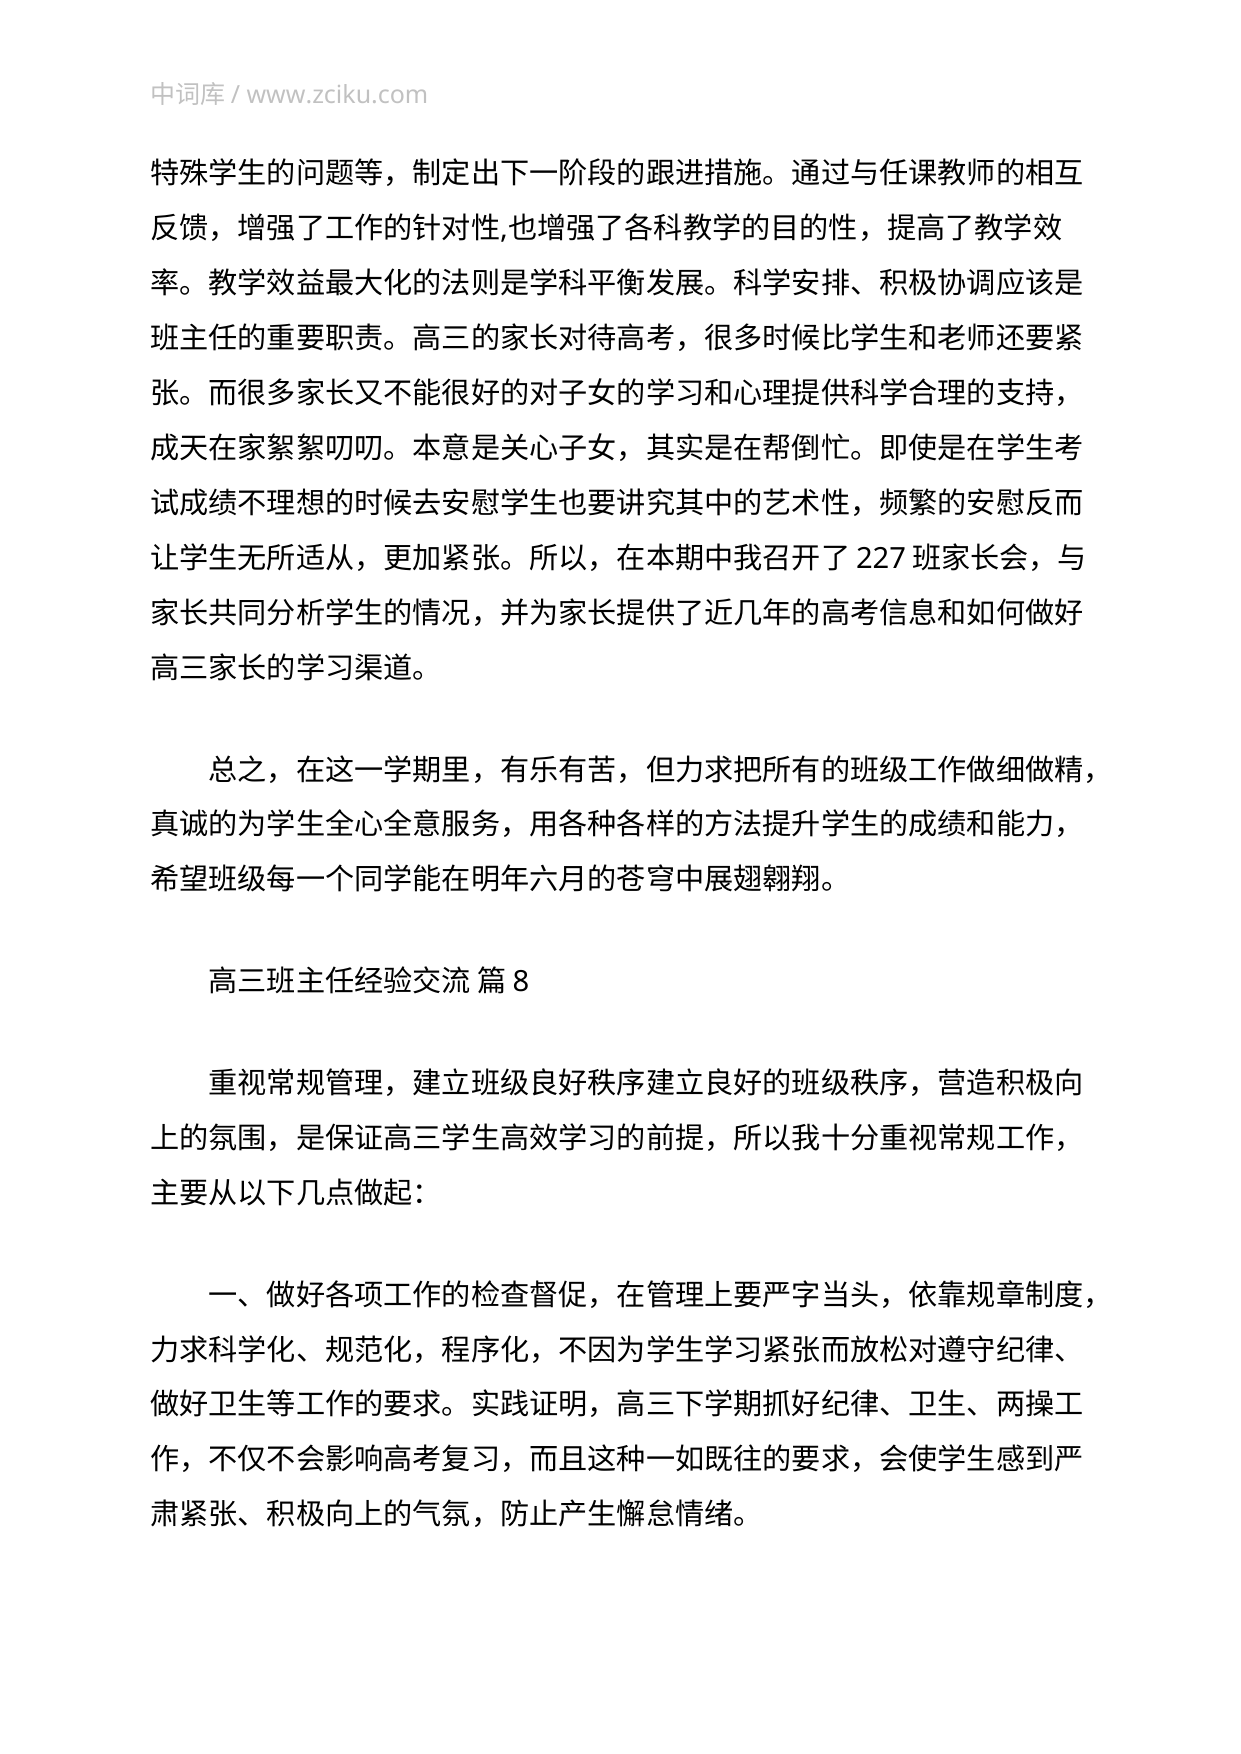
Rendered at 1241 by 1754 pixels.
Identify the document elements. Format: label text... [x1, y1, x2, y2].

text 总之，在这一学期里，有乐有苦，但力求把所有的班级工作做细做精，真诚的为学生全心全意服务，用各种各样的方法提升学生的成绩和能力，希望班级每一个同学能在明年六月的苍穹中展翅翱翔。 [150, 746, 1090, 898]
text 一、做好各项工作的检查督促，在管理上要严字当头，依靠规章制度，力求科学化、规范化，程序化，不因为学生学习紧张而放松对遵守纪律、做好卫生等工作的要求。实践证明，高三下学期抓好纪律、卫生、两操工作，不仅不会影响高考复习，而且这种一如既往的要求，会使学生感到严肃紧张、积极向上的气氛，防止产生懈怠情绪。 [150, 1271, 1090, 1533]
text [150, 150, 1090, 687]
text 高三班主任经验交流 篇8 [150, 958, 1090, 1000]
text 重视常规管理，建立班级良好秩序建立良好的班级秩序，营造积极向上的氛围，是保证高三学生高效学习的前提，所以我十分重视常规工作，主要从以下几点做起： [150, 1059, 1090, 1212]
